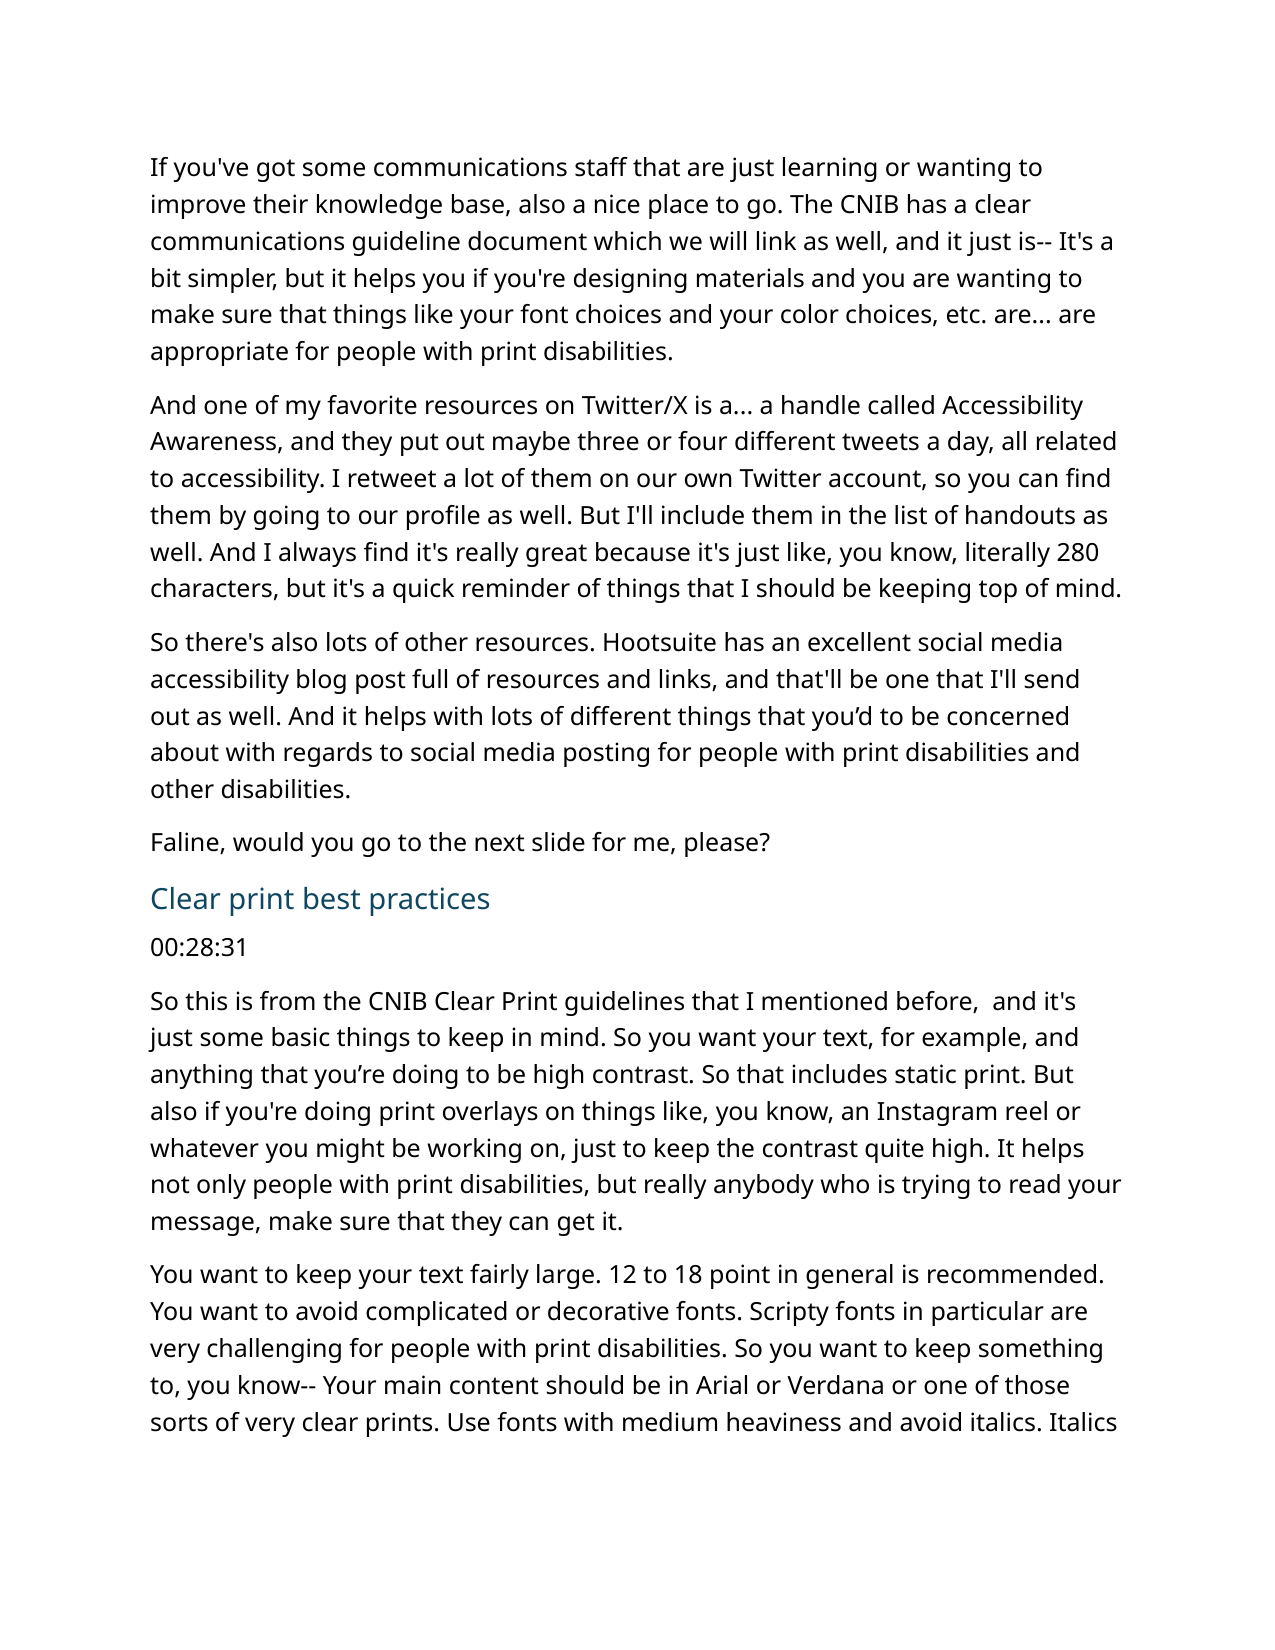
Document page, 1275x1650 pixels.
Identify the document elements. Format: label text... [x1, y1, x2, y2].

text If you've got some communications staff that are just learning or wanting to improve their knowledge base, also a nice place to go. The CNIB has a clear communications guideline document which we will link as well, and it just is-- It's a bit simpler, but it helps you if you're designing materials and you are wanting to make sure that things like your font choices and your color choices, etc. are... are appropriate for people with print disabilities. [150, 150, 1125, 368]
text So there's also lots of other resources. Hootsuite has an excellent social media accessibility blog post full of resources and links, and that'll be one that I'll send out as well. And it helps with lots of different things that you’d to be concerned about with regards to social media posting for people with print disabilities and other disabilities. [150, 624, 1125, 806]
text Faline, would you go to the next slide for me, please? [150, 825, 1125, 859]
text So this is from the CNIB Clear Print guidelines that I mentioned before, and it's just some basic things to keep in mind. So you want your text, for example, and anything that you’re doing to be high contrast. So that includes static print. But also if you're doing print overlays on things like, you know, an Instagram reel or whatever you might be working on, just to keep the contrast quite high. It helps not only people with print disabilities, but really anybody who is trying to read your message, make sure that they can get it. [150, 983, 1125, 1238]
subtitle Clear print best practices [150, 878, 1125, 918]
text 00:28:31 [150, 930, 1125, 964]
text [150, 1257, 1125, 1438]
text And one of my favorite resources on Twitter/X is a... a handle called Accessibility Awareness, and they put out maybe three or four different tweets a day, all related to accessibility. I retweet a lot of them on our own Twitter account, so you can find them by going to our profile as well. But I'll include them in the list of handouts as well. And I always find it's really great because it's just like, you know, literally 280 characters, but it's a quick reminder of things that I should be keeping top of mind. [150, 387, 1125, 605]
